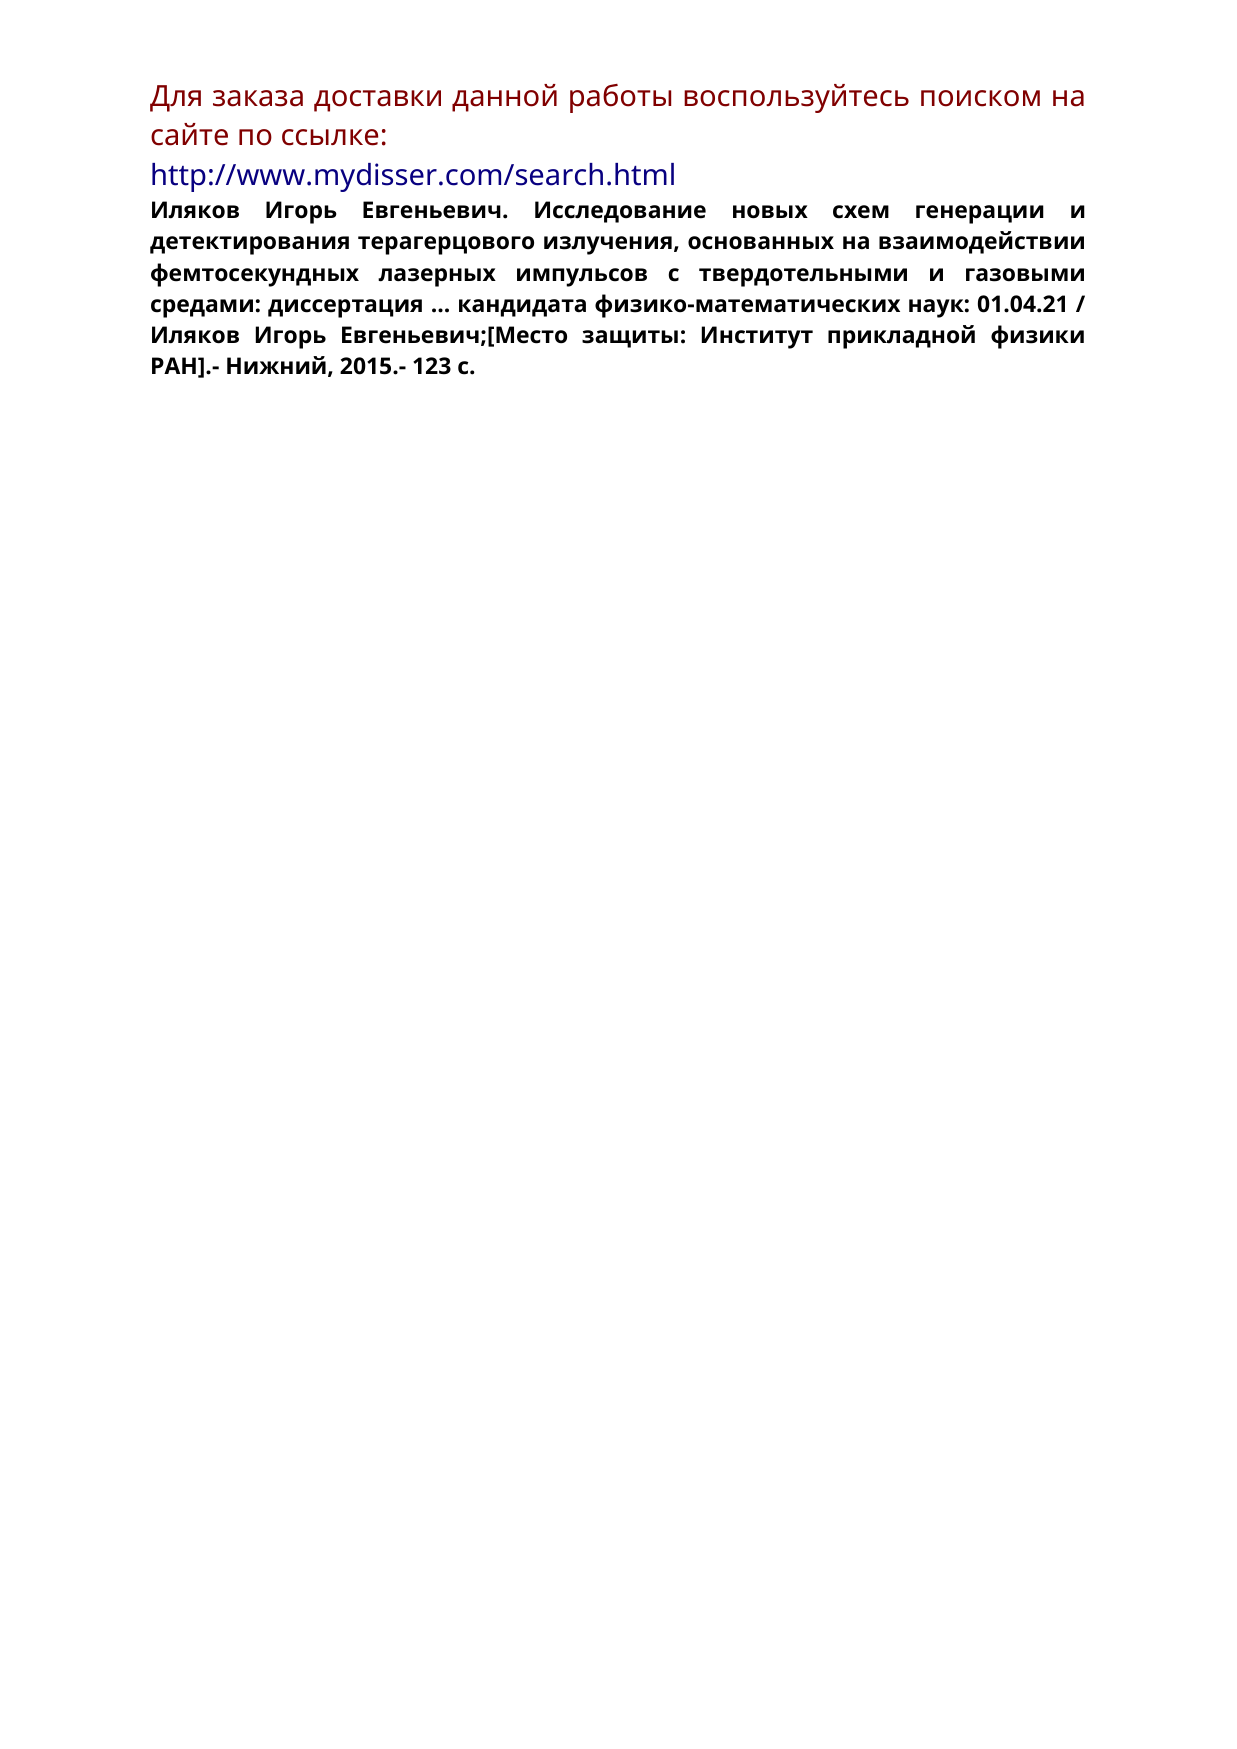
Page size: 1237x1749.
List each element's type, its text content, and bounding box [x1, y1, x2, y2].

text Иляков Игорь Евгеньевич. Исследование новых схем генерации и детектирования терагерцового излучения, основанных на взаимодействии фемтосекундных лазерных импульсов с твердотельными и газовыми средами: диссертация ... кандидата физико-математических наук: 01.04.21 / Иляков Игорь Евгеньевич;[Место защиты: Институт прикладной физики РАН].- Нижний, 2015.- 123 с. [150, 194, 1086, 382]
